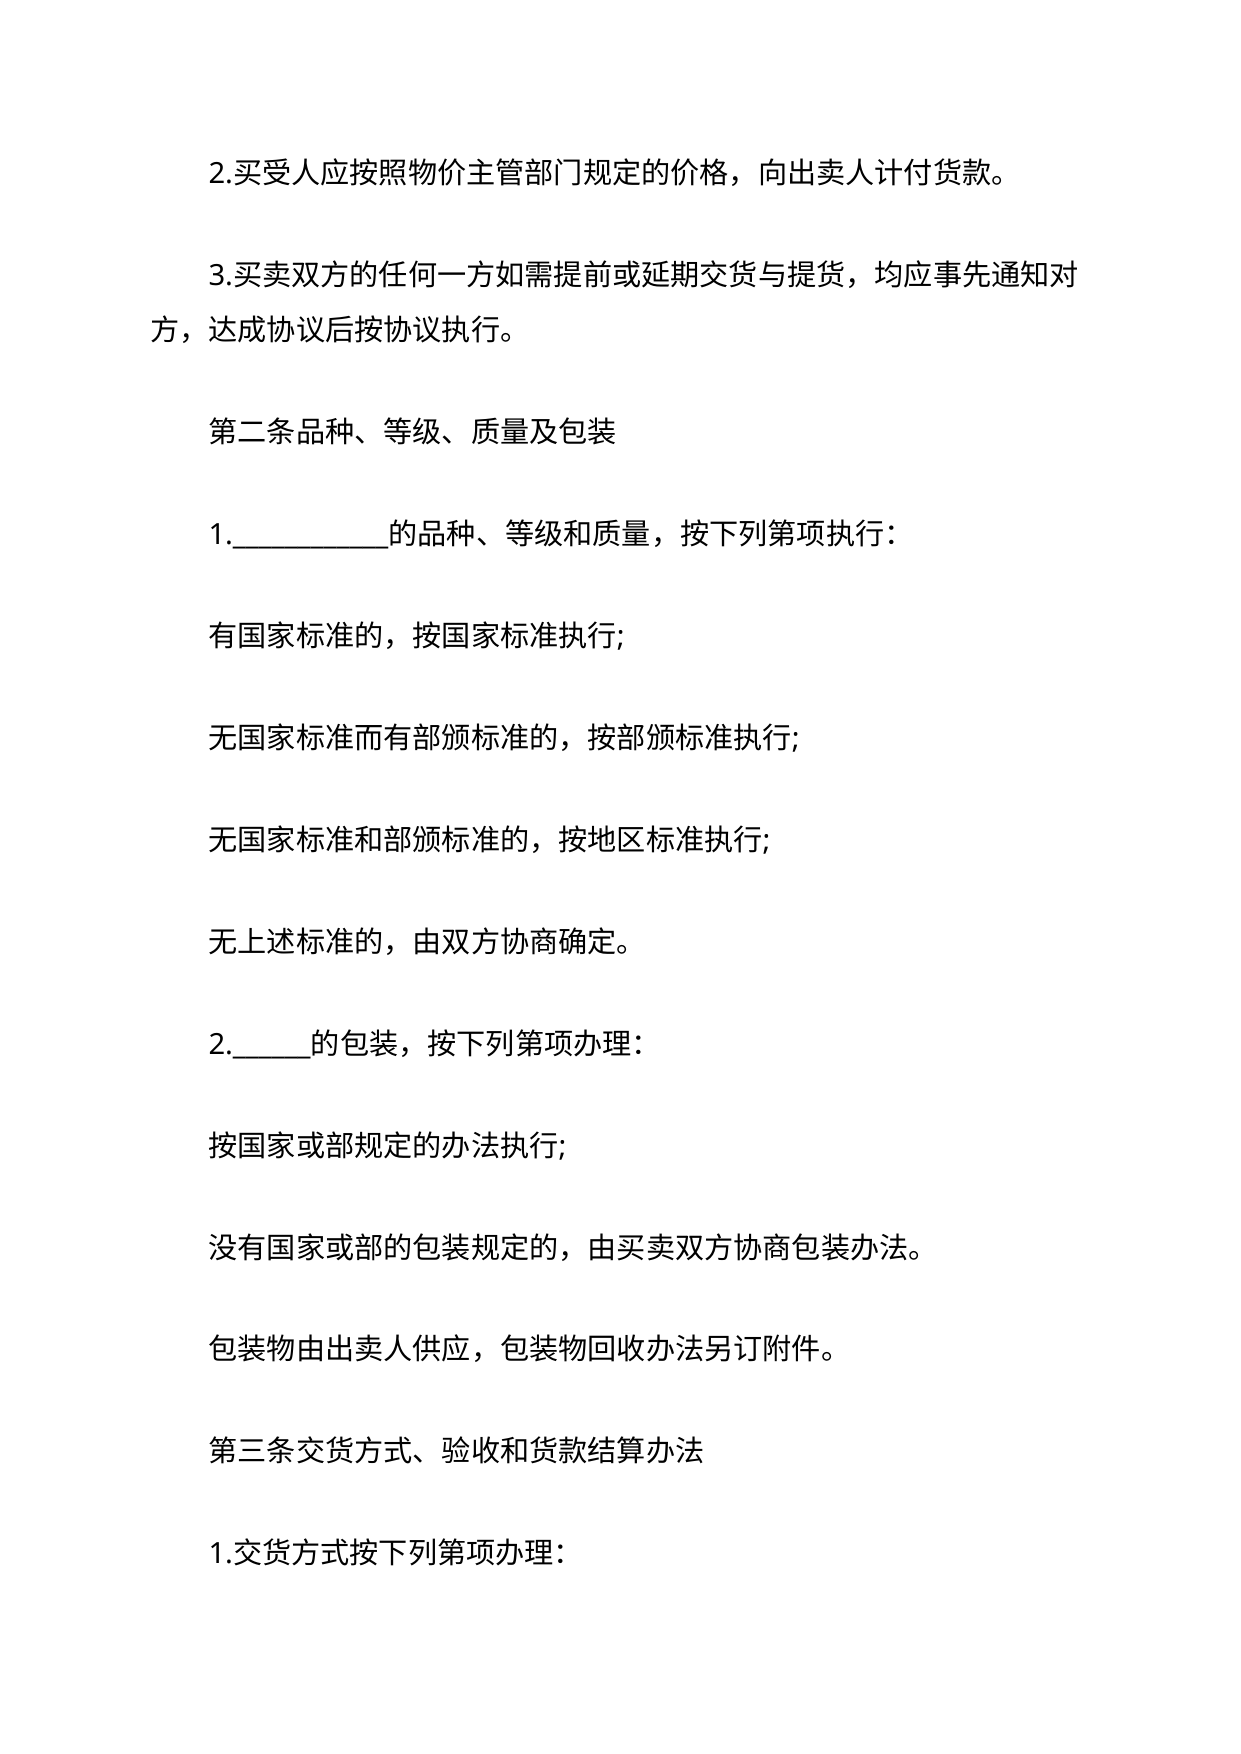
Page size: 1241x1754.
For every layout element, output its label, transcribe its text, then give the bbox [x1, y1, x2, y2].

text 1.____________的品种、等级和质量，按下列第项执行： [150, 511, 1090, 553]
text 第三条交货方式、验收和货款结算办法 [150, 1428, 1090, 1470]
text 按国家或部规定的办法执行; [150, 1122, 1090, 1164]
text 2.买受人应按照物价主管部门规定的价格，向出卖人计付货款。 [150, 150, 1090, 192]
text 无上述标准的，由双方协商确定。 [150, 918, 1090, 961]
text 无国家标准和部颁标准的，按地区标准执行; [150, 816, 1090, 859]
text 1.交货方式按下列第项办理： [150, 1529, 1090, 1572]
text 2.______的包装，按下列第项办理： [150, 1020, 1090, 1063]
text 第二条品种、等级、质量及包装 [150, 409, 1090, 451]
text 包装物由出卖人供应，包装物回收办法另订附件。 [150, 1326, 1090, 1368]
text 无国家标准而有部颁标准的，按部颁标准执行; [150, 714, 1090, 757]
text 3.买卖双方的任何一方如需提前或延期交货与提货，均应事先通知对方，达成协议后按协议执行。 [150, 252, 1090, 349]
text 没有国家或部的包装规定的，由买卖双方协商包装办法。 [150, 1224, 1090, 1266]
text 有国家标准的，按国家标准执行; [150, 612, 1090, 655]
